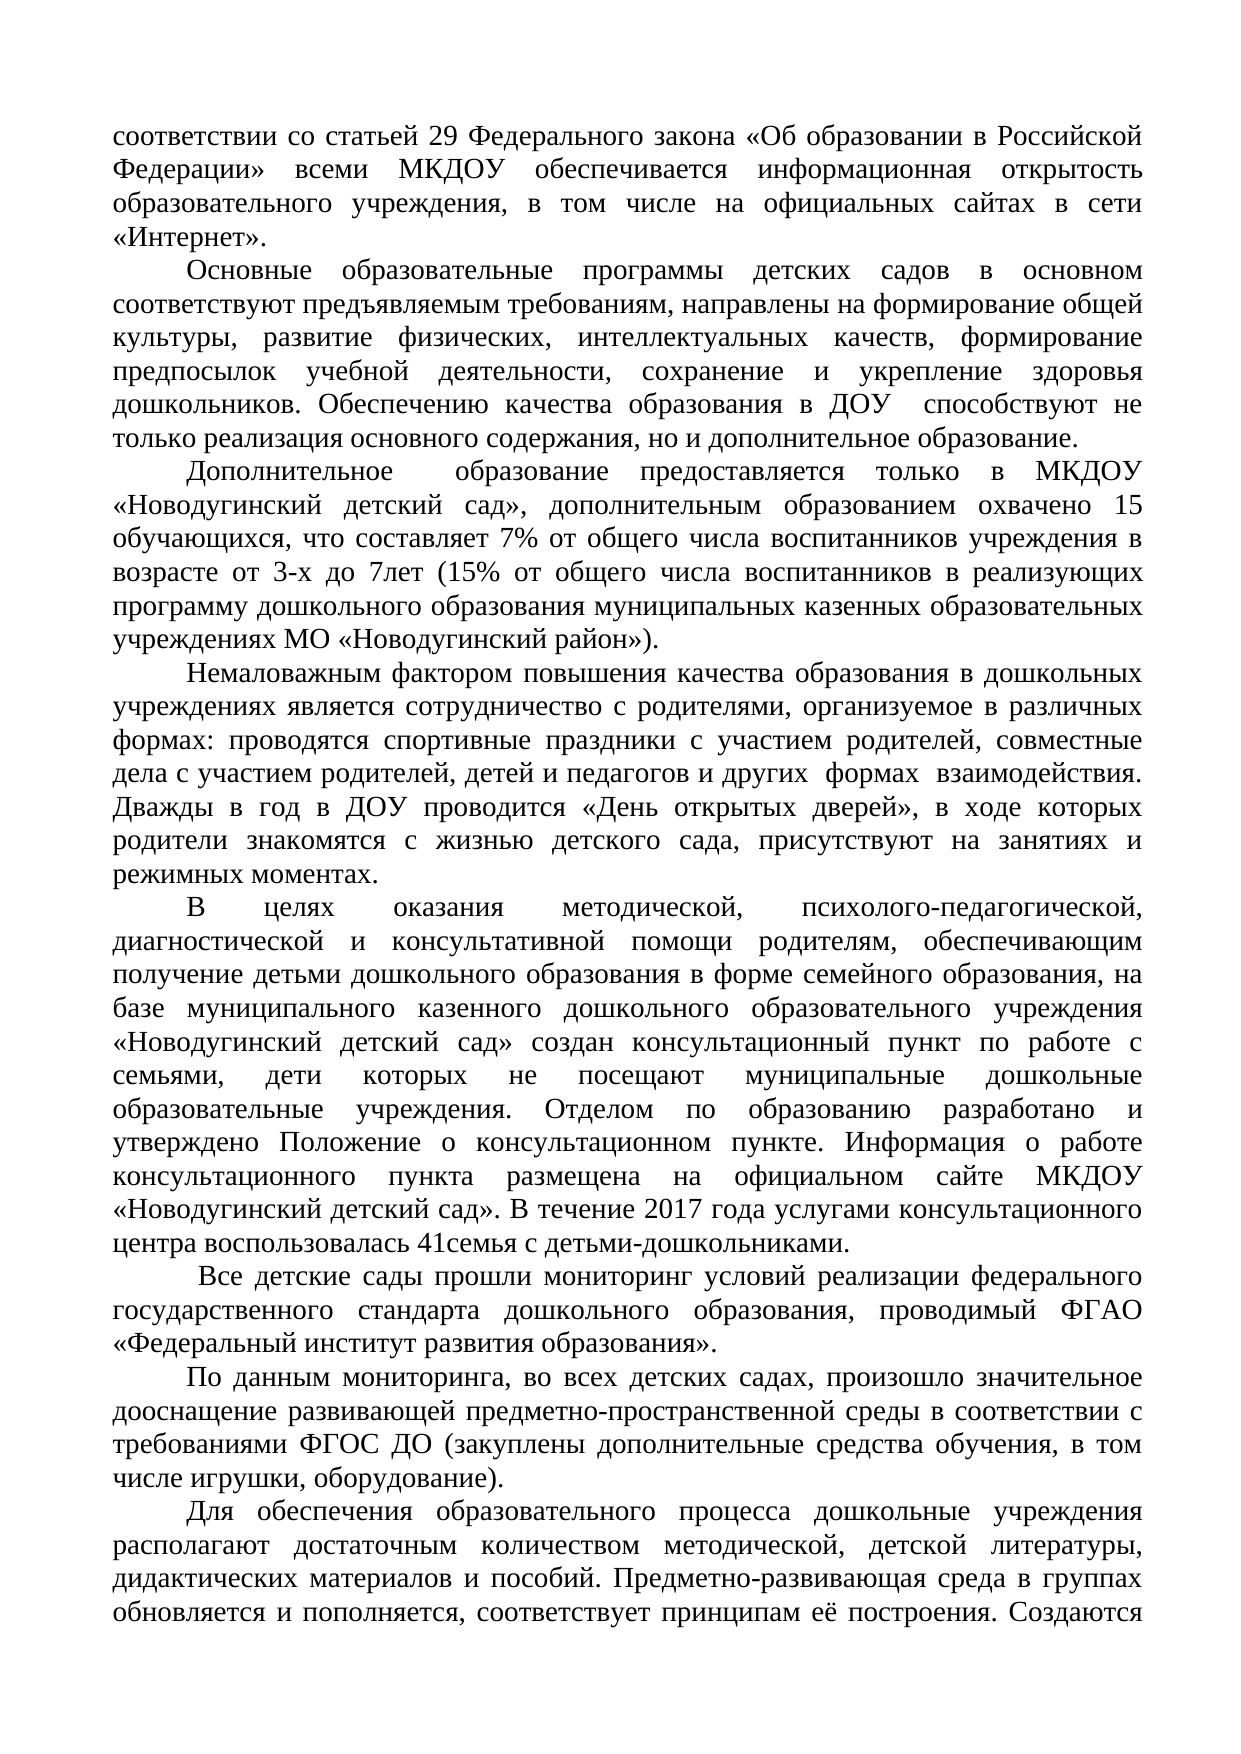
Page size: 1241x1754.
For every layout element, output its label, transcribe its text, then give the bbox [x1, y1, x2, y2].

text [112, 118, 1143, 252]
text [112, 1493, 1143, 1627]
text В целях оказания методической, психолого-педагогической, диагностической и консультативной помощи родителям, обеспечивающим получение детьми дошкольного образования в форме семейного образования, на базе муниципального казенного дошкольного образовательного учреждения «Новодугинский детский сад» создан консультационный пункт по работе с семьями, дети которых не посещают муниципальные дошкольные образовательные учреждения. Отделом по образованию разработано и утверждено Положение о консультационном пункте. Информация о работе консультационного пункта размещена на официальном сайте МКДОУ «Новодугинский детский сад». В течение 2017 года услугами консультационного центра воспользовалась 41семья с детьми-дошкольниками. [112, 889, 1143, 1258]
text Немаловажным фактором повышения качества образования в дошкольных учреждениях является сотрудничество с родителями, организуемое в различных формах: проводятся спортивные праздники с участием родителей, совместные дела с участием родителей, детей и педагогов и других формах взаимодействия. Дважды в год в ДОУ проводится «День открытых дверей», в ходе которых родители знакомятся с жизнью детского сада, присутствуют на занятиях и режимных моментах. [112, 655, 1143, 889]
text Все детские сады прошли мониторинг условий реализации федерального государственного стандарта дошкольного образования, проводимый ФГАО «Федеральный институт развития образования». [112, 1258, 1143, 1359]
text По данным мониторинга, во всех детских садах, произошло значительное дооснащение развивающей предметно-пространственной среды в соответствии с требованиями ФГОС ДО (закуплены дополнительные средства обучения, в том числе игрушки, оборудование). [112, 1359, 1143, 1493]
text Дополнительное образование предоставляется только в МКДОУ «Новодугинский детский сад», дополнительным образованием охвачено 15 обучающихся, что составляет 7% от общего числа воспитанников учреждения в возрасте от 3-х до 7лет (15% от общего числа воспитанников в реализующих программу дошкольного образования муниципальных казенных образовательных учреждениях МО «Новодугинский район»). [112, 453, 1143, 655]
text Основные образовательные программы детских садов в основном соответствуют предъявляемым требованиям, направлены на формирование общей культуры, развитие физических, интеллектуальных качеств, формирование предпосылок учебной деятельности, сохранение и укрепление здоровья дошкольников. Обеспечению качества образования в ДОУ способствуют не только реализация основного содержания, но и дополнительное образование. [112, 252, 1143, 453]
